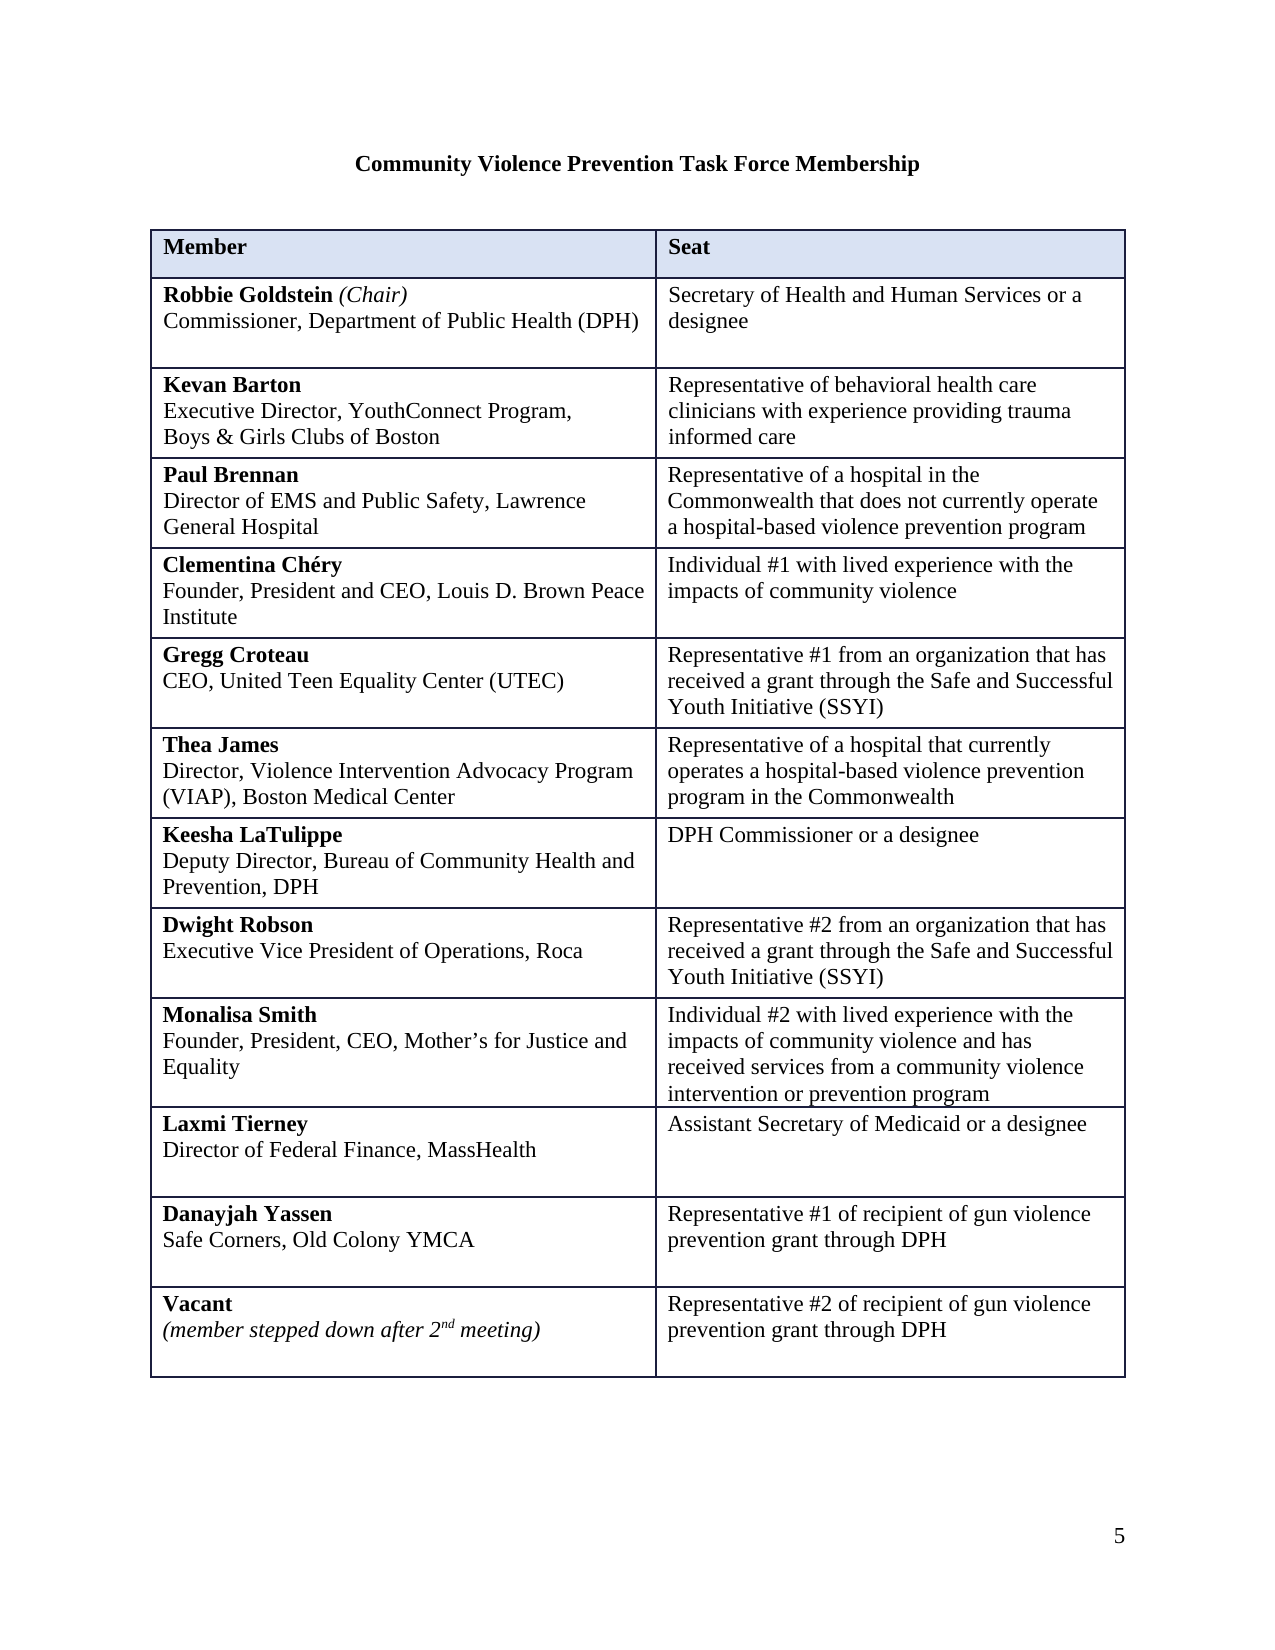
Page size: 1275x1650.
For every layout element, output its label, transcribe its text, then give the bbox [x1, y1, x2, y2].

table_cell Representative of a hospital in the Commonwealth that does not currently operate a hospital-based violence prevention program [657, 459, 1124, 547]
text Community Violence Prevention Task Force Membership [150, 150, 1125, 176]
table_cell Monalisa Smith Founder, President, CEO, Mother’s for Justice and Equality [152, 999, 655, 1106]
table_cell Representative #2 from an organization that has received a grant through the Safe and Successful Youth Initiative (SSYI) [657, 909, 1124, 997]
table_header Member [152, 231, 655, 277]
table_cell Kevan Barton Executive Director, YouthConnect Program, Boys & Girls Clubs of Boston [152, 369, 655, 457]
table_cell Gregg Croteau CEO, United Teen Equality Center (UTEC) [152, 639, 655, 727]
table_cell Danayjah Yassen Safe Corners, Old Colony YMCA [152, 1198, 655, 1286]
table_cell Paul Brennan Director of EMS and Public Safety, Lawrence General Hospital [152, 459, 655, 547]
table_cell Vacant (member stepped down after 2nd meeting) [152, 1288, 655, 1376]
table_header Seat [657, 231, 1124, 277]
table_cell Representative of a hospital that currently operates a hospital-based violence prevention program in the Commonwealth [657, 729, 1124, 817]
table_cell Assistant Secretary of Medicaid or a designee [657, 1108, 1124, 1196]
table_cell Secretary of Health and Human Services or a designee [657, 279, 1124, 367]
table_cell Individual #2 with lived experience with the impacts of community violence and has received services from a community violence intervention or prevention program [657, 999, 1124, 1106]
table_cell Representative of behavioral health care clinicians with experience providing trauma informed care [657, 369, 1124, 457]
table_cell Individual #1 with lived experience with the impacts of community violence [657, 549, 1124, 637]
table_cell Dwight Robson Executive Vice President of Operations, Roca [152, 909, 655, 997]
table_cell Representative #2 of recipient of gun violence prevention grant through DPH [657, 1288, 1124, 1376]
table_cell Thea James Director, Violence Intervention Advocacy Program (VIAP), Boston Medical Center [152, 729, 655, 817]
table_cell Representative #1 of recipient of gun violence prevention grant through DPH [657, 1198, 1124, 1286]
table_cell Representative #1 from an organization that has received a grant through the Safe and Successful Youth Initiative (SSYI) [657, 639, 1124, 727]
table_cell DPH Commissioner or a designee [657, 819, 1124, 907]
table_cell Clementina Chéry Founder, President and CEO, Louis D. Brown Peace Institute [152, 549, 655, 637]
table_cell Robbie Goldstein (Chair) Commissioner, Department of Public Health (DPH) [152, 279, 655, 367]
table_cell Keesha LaTulippe Deputy Director, Bureau of Community Health and Prevention, DPH [152, 819, 655, 907]
table_cell Laxmi Tierney Director of Federal Finance, MassHealth [152, 1108, 655, 1196]
